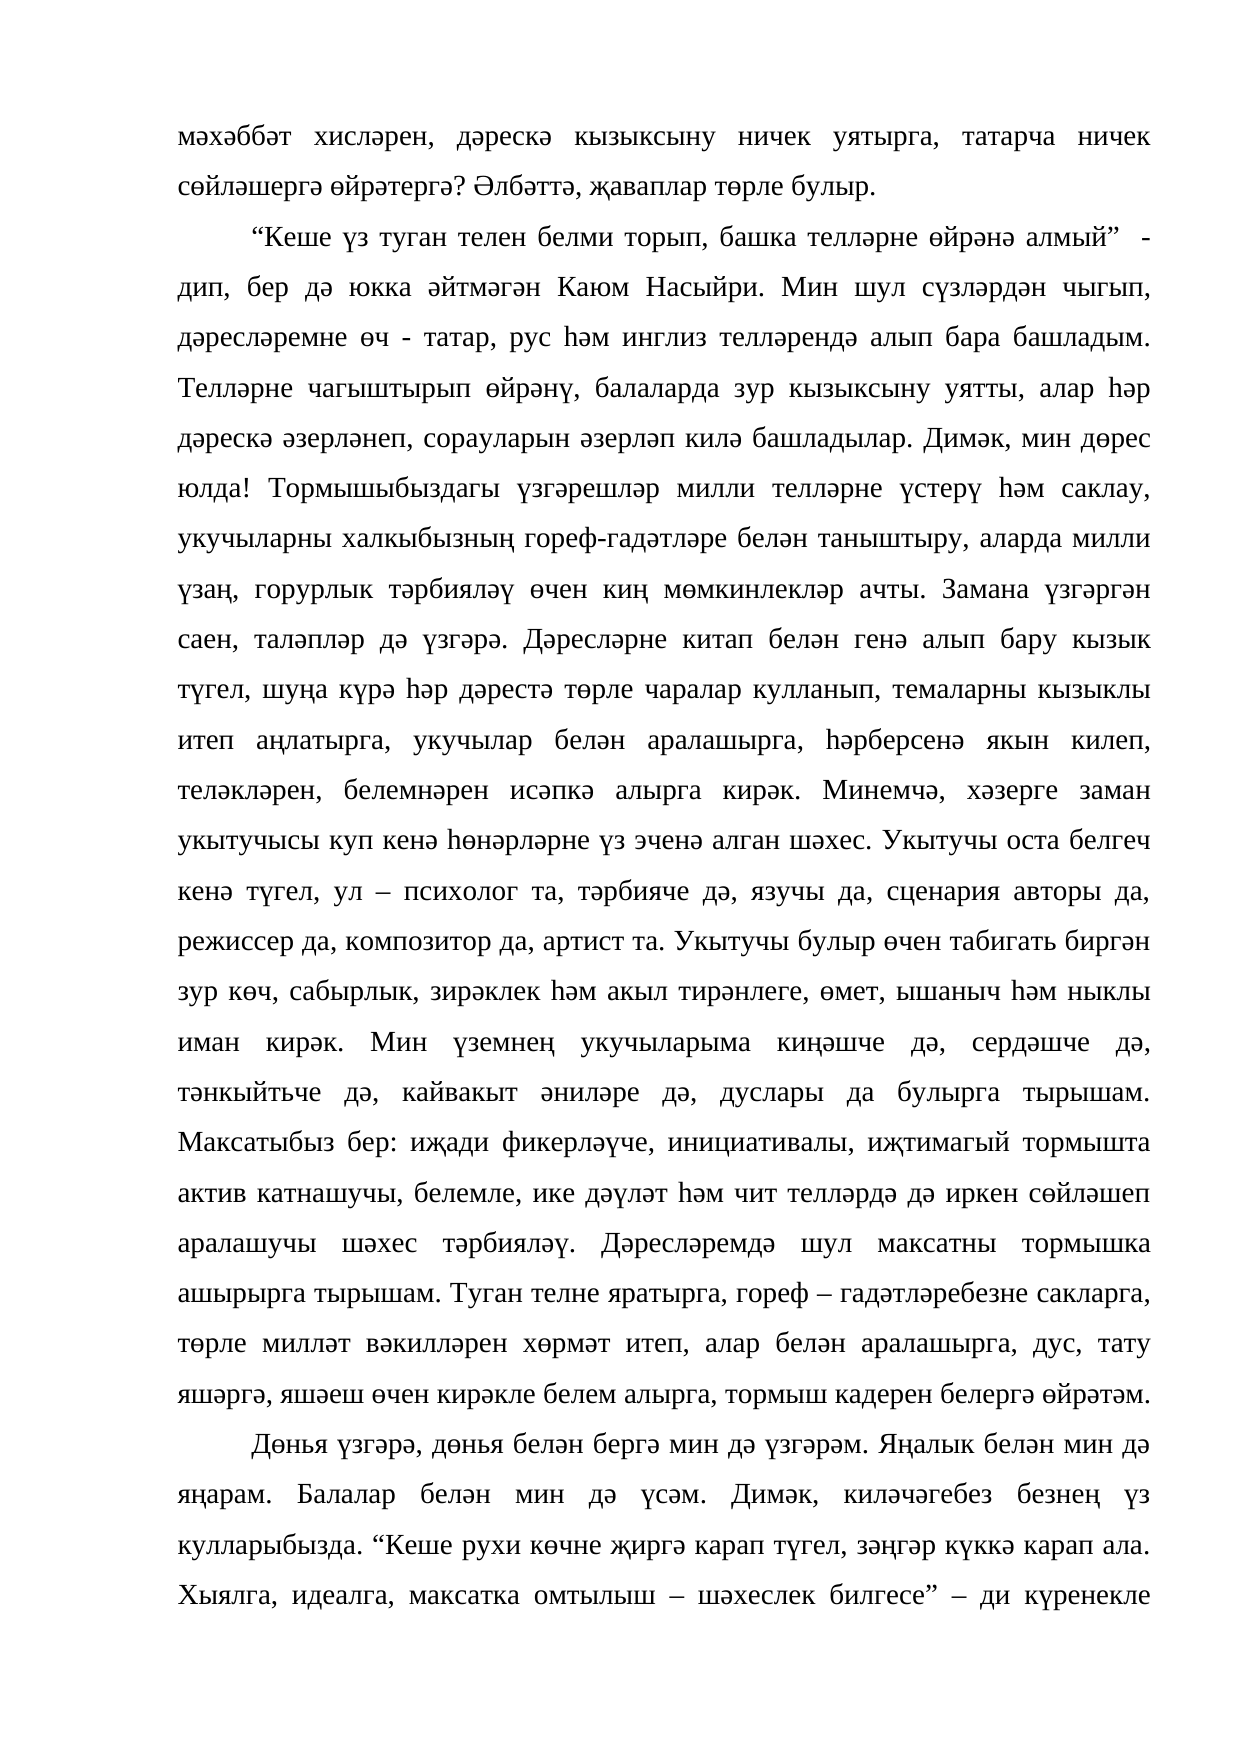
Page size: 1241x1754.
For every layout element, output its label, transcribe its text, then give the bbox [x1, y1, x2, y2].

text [177, 118, 1152, 202]
text “Кеше үз туган телен белми торып, башка телләрне өйрәнә алмый” - дип, бер дә юкка әйтмәгән Каюм Насыйри. Мин шул сүзләрдән чыгып, дәресләремне өч - татар, рус һәм инглиз телләрендә алып бара башладым. Телләрне чагыштырып өйрәнү, балаларда зур кызыксыну уятты, алар һәр дәрескә әзерләнеп, сорауларын әзерләп килә башладылар. Димәк, мин дөрес юлда! Тормышыбыздагы үзгәрешләр милли телләрне үстерү һәм саклау, укучыларны халкыбызның гореф-гадәтләре белән таныштыру, аларда милли үзаң, горурлык тәрбияләү өчен киң мөмкинлекләр ачты. Замана үзгәргән саен, таләпләр дә үзгәрә. Дәресләрне китап белән генә алып бару кызык түгел, шуңа күрә һәр дәрестә төрле чаралар кулланып, темаларны кызыклы итеп аңлатырга, укучылар белән аралашырга, һәрберсенә якын килеп, теләкләрен, белемнәрен исәпкә алырга кирәк. Минемчә, хәзерге заман укытучысы куп кенә һөнәрләрне үз эченә алган шәхес. Укытучы оста белгеч кенә түгел, ул – психолог та, тәрбияче дә, язучы да, сценария авторы да, режиссер да, композитор да, артист та. Укытучы булыр өчен табигать биргән зур көч, сабырлык, зирәклек һәм акыл тирәнлеге, өмет, ышаныч һәм ныклы иман кирәк. Мин үземнең укучыларыма киңәшче дә, сердәшче дә, тәнкыйтьче дә, кайвакыт әниләре дә, дуслары да булырга тырышам. Максатыбыз бер: иҗади фикерләүче, инициативалы, иҗтимагый тормышта актив катнашучы, белемле, ике дәүләт һәм чит телләрдә дә иркен сөйләшеп аралашучы шәхес тәрбияләү. Дәресләремдә шул максатны тормышка ашырырга тырышам. Туган телне яратырга, гореф – гадәтләребезне сакларга, төрле милләт вәкилләрен хөрмәт итеп, алар белән аралашырга, дус, тату яшәргә, яшәеш өчен кирәкле белем алырга, тормыш кадерен белергә өйрәтәм. [177, 219, 1152, 1409]
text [177, 1426, 1152, 1611]
